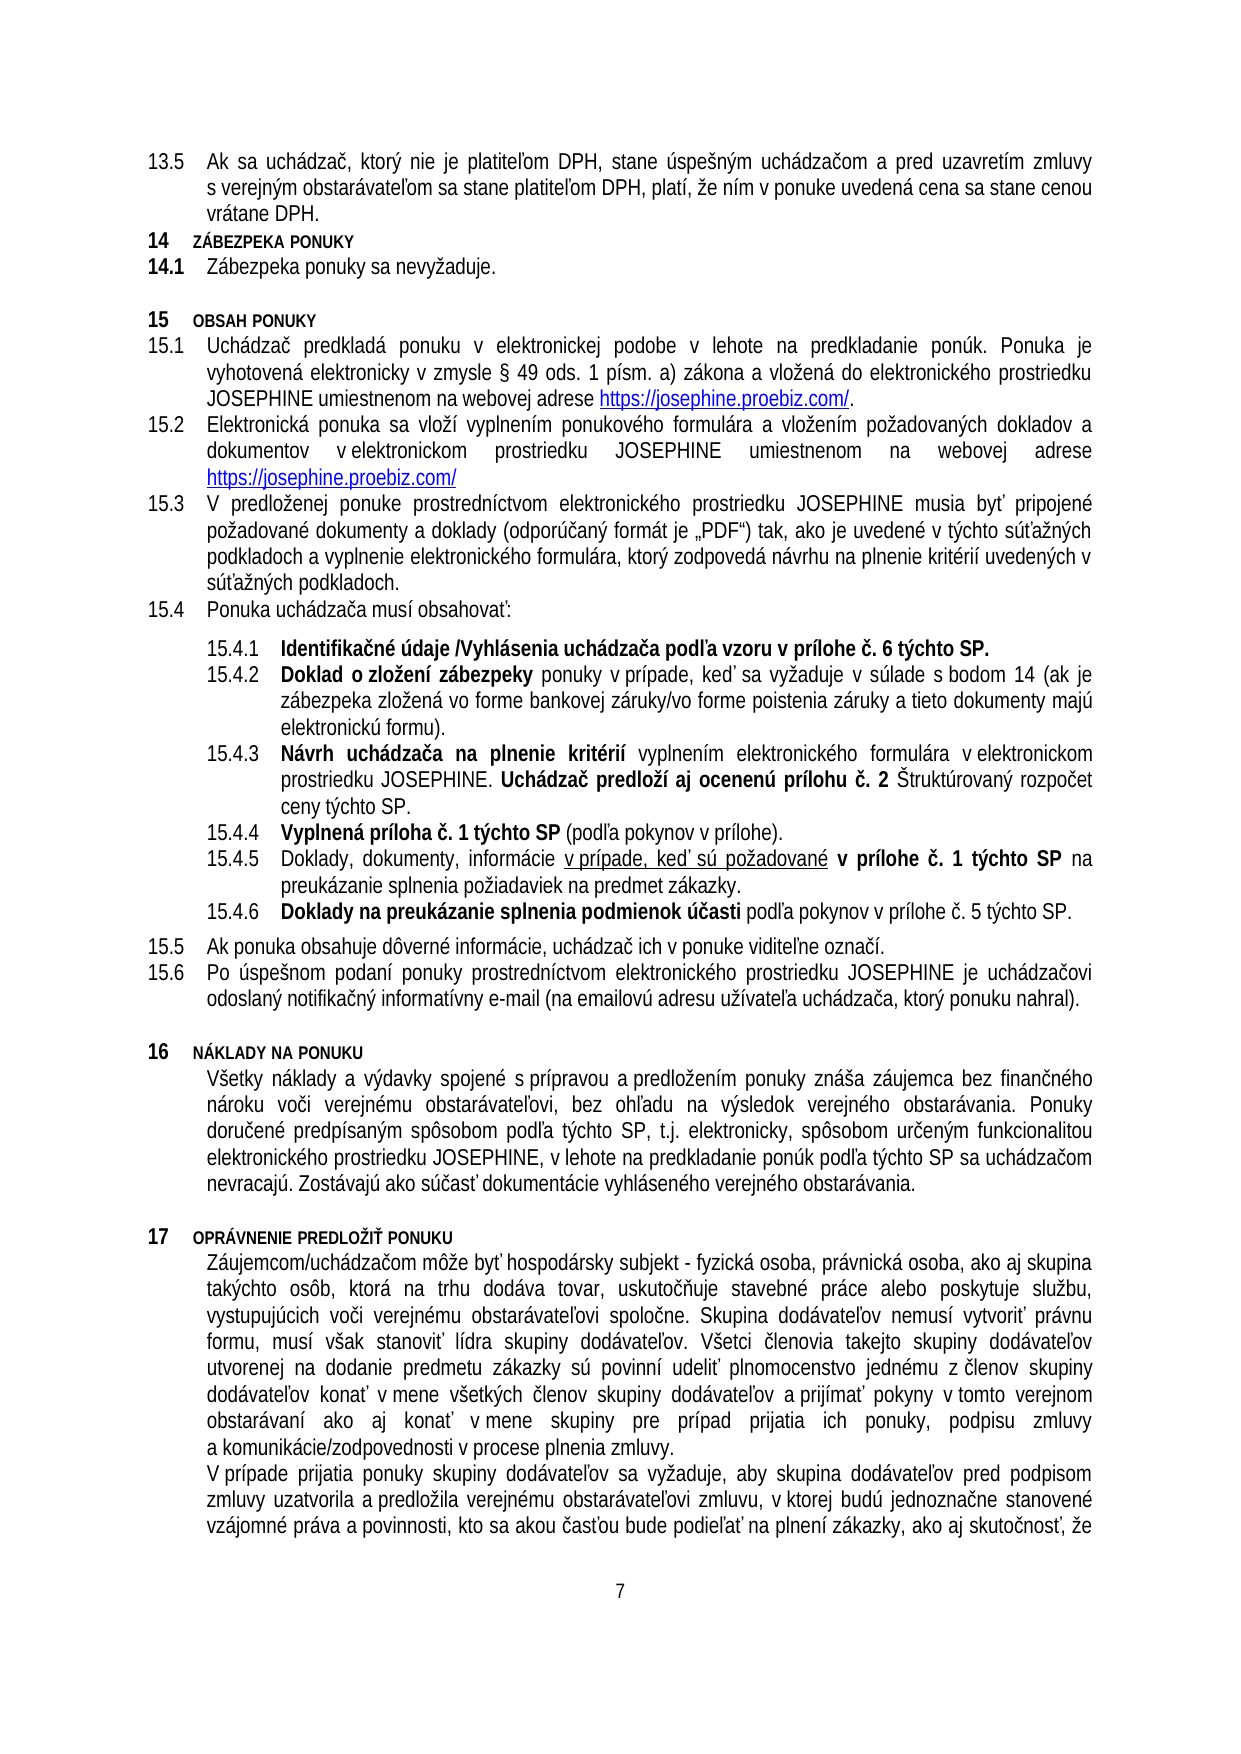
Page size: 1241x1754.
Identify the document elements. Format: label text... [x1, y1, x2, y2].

list Návrh uchádzača na plnenie kritérií vyplnením elektronického formulára v elektronickom prostriedku JOSEPHINE. Uchádzač predloží aj ocenenú prílohu č. 2 Štruktúrovaný rozpočet ceny týchto SP. [207, 740, 1093, 819]
subtitle náklady na ponuku [148, 1038, 1093, 1064]
list Doklad o zložení zábezpeky ponuky v prípade, keď sa vyžaduje v súlade s bodom 14 (ak je zábezpeka zložená vo forme bankovej záruky/vo forme poistenia záruky a tieto dokumenty majú elektronickú formu). [207, 661, 1093, 740]
subtitle obsah ponuky [148, 306, 1093, 332]
list Uchádzač predkladá ponuku v elektronickej podobe v lehote na predkladanie ponúk. Ponuka je vyhotovená elektronicky v zmysle § 49 ods. 1 písm. a) zákona a vložená do elektronického prostriedku JOSEPHINE umiestnenom na webovej adrese https://josephine.proebiz.com/. [148, 332, 1093, 411]
text Všetky náklady a výdavky spojené s prípravou a predložením ponuky znáša záujemca bez finančného nároku voči verejnému obstarávateľovi, bez ohľadu na výsledok verejného obstarávania. Ponuky doručené predpísaným spôsobom podľa týchto SP, t.j. elektronicky, spôsobom určeným funkcionalitou elektronického prostriedku JOSEPHINE, v lehote na predkladanie ponúk podľa týchto SP sa uchádzačom nevracajú. Zostávajú ako súčasť dokumentácie vyhláseného verejného obstarávania. [207, 1064, 1093, 1196]
list Zábezpeka ponuky sa nevyžaduje. [148, 253, 1093, 279]
list Ponuka uchádzača musí obsahovať: [148, 596, 1093, 622]
subtitle zábezpeka ponuky [148, 227, 1093, 253]
list Po úspešnom podaní ponuky prostredníctvom elektronického prostriedku JOSEPHINE je uchádzačovi odoslaný notifikačný informatívny e-mail (na emailovú adresu užívateľa uchádzača, ktorý ponuku nahral). [148, 959, 1093, 1012]
subtitle oprávnenie predložiť ponuku [148, 1223, 1093, 1249]
list V predloženej ponuke prostredníctvom elektronického prostriedku JOSEPHINE musia byť pripojené požadované dokumenty a doklady (odporúčaný formát je „PDF“) tak, ako je uvedené v týchto súťažných podkladoch a vyplnenie elektronického formulára, ktorý zodpovedá návrhu na plnenie kritérií uvedených v súťažných podkladoch. [148, 490, 1093, 596]
text Záujemcom/uchádzačom môže byť hospodársky subjekt - fyzická osoba, právnická osoba, ako aj skupina takýchto osôb, ktorá na trhu dodáva tovar, uskutočňuje stavebné práce alebo poskytuje službu, vystupujúcich voči verejnému obstarávateľovi spoločne. Skupina dodávateľov nemusí vytvoriť právnu formu, musí však stanoviť lídra skupiny dodávateľov. Všetci členovia takejto skupiny dodávateľov utvorenej na dodanie predmetu zákazky sú povinní udeliť plnomocenstvo jednému z členov skupiny dodávateľov konať v mene všetkých členov skupiny dodávateľov a prijímať pokyny v tomto verejnom obstarávaní ako aj konať v mene skupiny pre prípad prijatia ich ponuky, podpisu zmluvy a komunikácie/zodpovednosti v procese plnenia zmluvy. [207, 1249, 1093, 1460]
list Identifikačné údaje /Vyhlásenia uchádzača podľa vzoru v prílohe č. 6 týchto SP. [207, 634, 1093, 661]
list Ak ponuka obsahuje dôverné informácie, uchádzač ich v ponuke viditeľne označí. [148, 933, 1093, 959]
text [207, 1460, 1093, 1539]
list Doklady, dokumenty, informácie v prípade, keď sú požadované v prílohe č. 1 týchto SP na preukázanie splnenia požiadaviek na predmet zákazky. [207, 845, 1093, 898]
list Ak sa uchádzač, ktorý nie je platiteľom DPH, stane úspešným uchádzačom a pred uzavretím zmluvy s verejným obstarávateľom sa stane platiteľom DPH, platí, že ním v ponuke uvedená cena sa stane cenou vrátane DPH. [148, 148, 1093, 227]
list Elektronická ponuka sa vloží vyplnením ponukového formulára a vložením požadovaných dokladov a dokumentov v elektronickom prostriedku JOSEPHINE umiestnenom na webovej adrese https://josephine.proebiz.com/ [148, 411, 1093, 490]
list Doklady na preukázanie splnenia podmienok účasti podľa pokynov v prílohe č. 5 týchto SP. [207, 898, 1093, 924]
list Vyplnená príloha č. 1 týchto SP (podľa pokynov v prílohe). [207, 819, 1093, 845]
